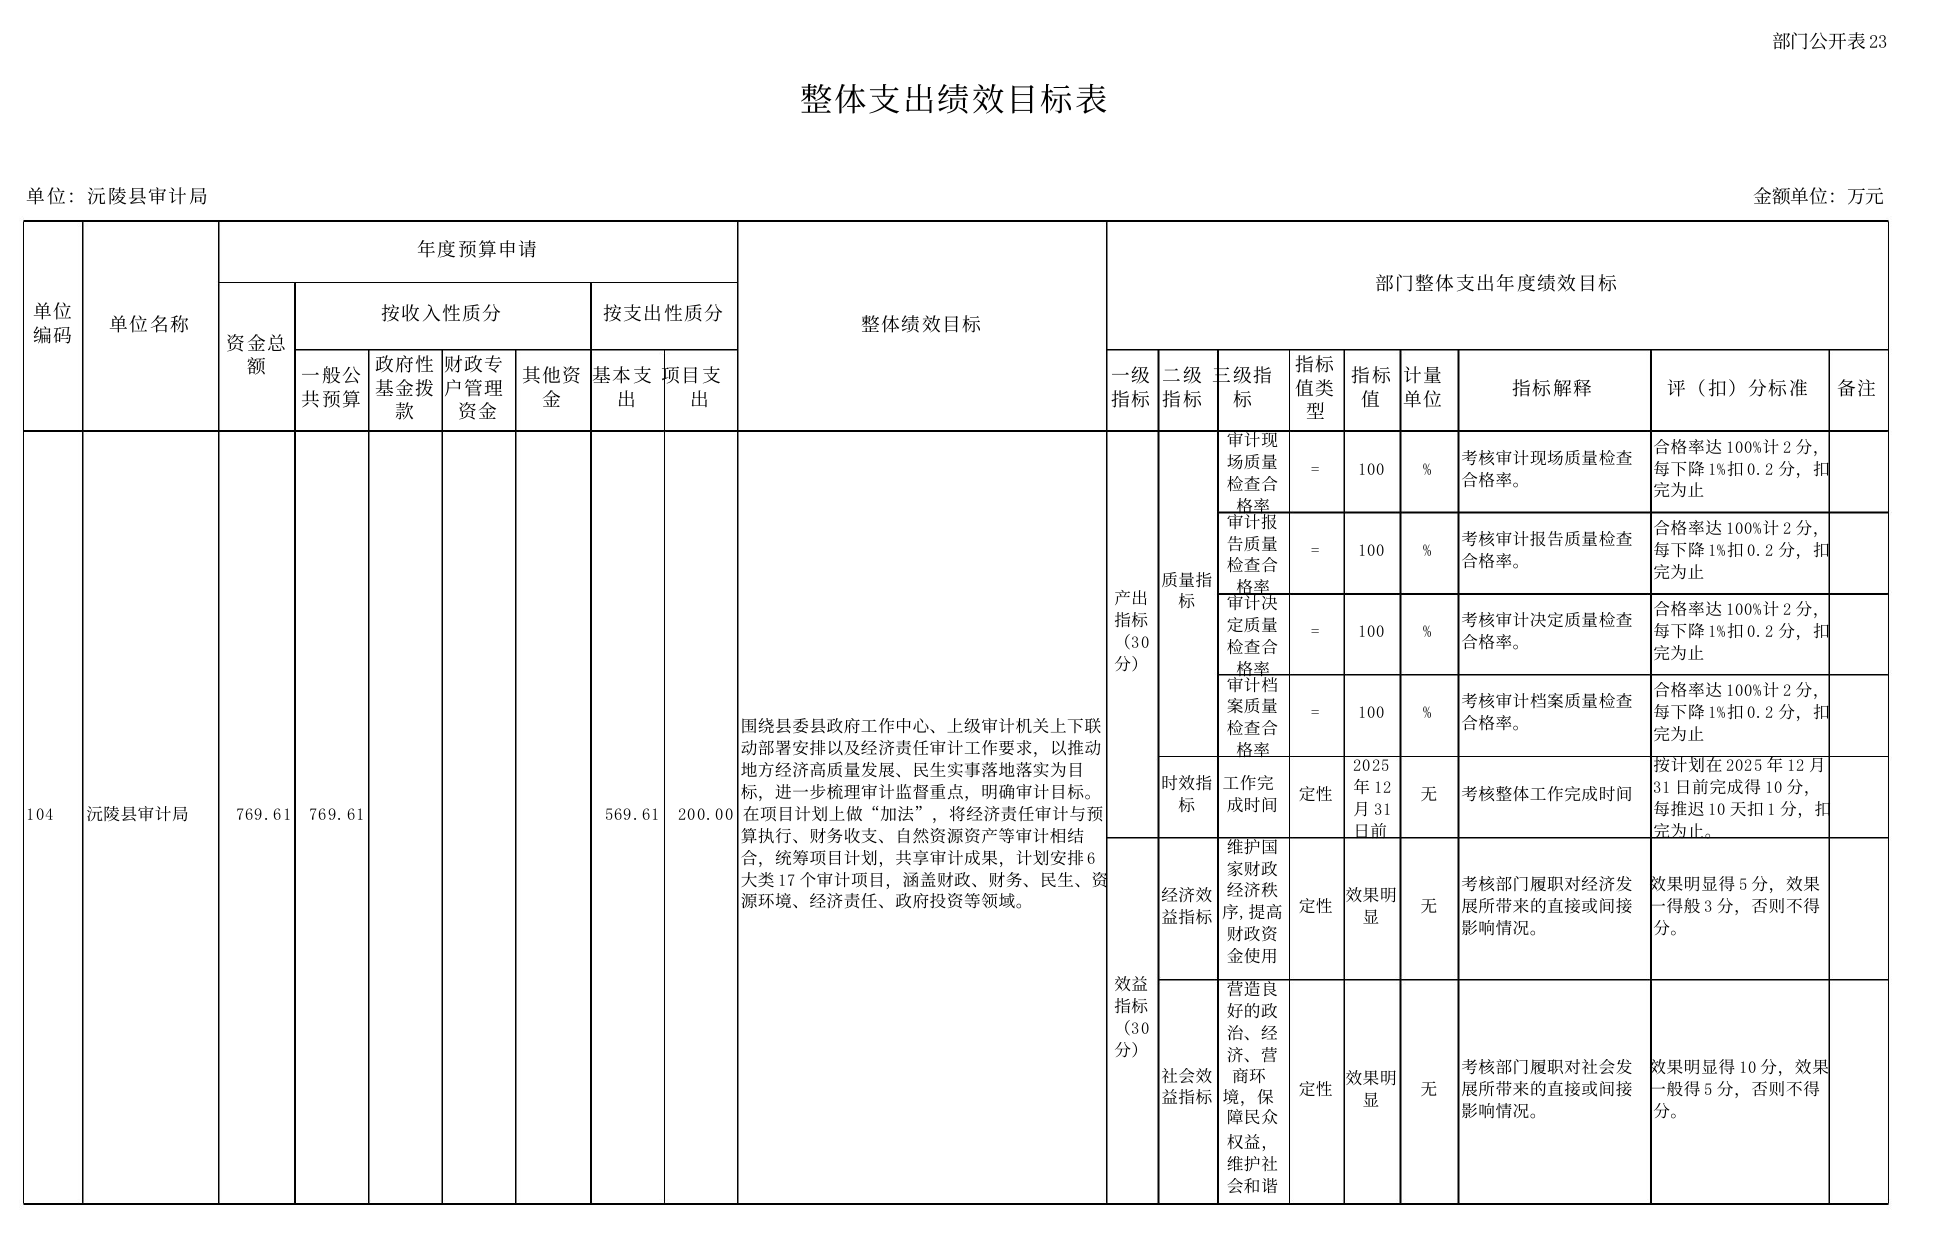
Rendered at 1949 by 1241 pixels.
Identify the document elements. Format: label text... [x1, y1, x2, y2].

text = [1311, 624, 1344, 641]
text % [1423, 461, 1457, 478]
text 济、营 [1227, 1047, 1303, 1064]
text = [1311, 461, 1344, 478]
text 时效指 工作完 [1161, 775, 1303, 792]
text 完为止。 [1653, 824, 1844, 841]
text 按收入性质分 [381, 305, 527, 324]
text 展所带来的直接或间接 一得般3分，否则不得 [1462, 899, 1842, 916]
text = [1311, 542, 1344, 560]
text 检查合 [1227, 721, 1303, 738]
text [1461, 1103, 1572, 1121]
text 部门整体支出年度绩效目标 [1375, 276, 1642, 294]
text 社会效 商环 [1161, 1069, 1303, 1086]
text 好的政 [1227, 1003, 1303, 1021]
text 考核整体工作完成时间 [1461, 786, 1658, 803]
text 2025 [1353, 758, 1415, 775]
text 质量指 [1161, 572, 1237, 589]
text = [1311, 705, 1344, 722]
text （30 [1114, 1021, 1174, 1038]
text 审计决 [1227, 597, 1303, 613]
text 分） [1114, 657, 1174, 674]
text 算执行、财务收支、自然资源资产等审计相结 [741, 828, 1128, 846]
text 整体支出绩效目标表 [800, 85, 1133, 118]
text 编码 [33, 327, 97, 346]
text 月31 [1353, 802, 1415, 819]
text 完为止 [1653, 564, 1845, 582]
text 100 [1358, 461, 1410, 478]
text 部门公开表23 [1772, 33, 1909, 52]
text 大类17个审计项目，涵盖财政、财务、民生、资 [741, 872, 1128, 889]
text 无 [1420, 899, 1462, 916]
text 考核审计现场质量检查 [1461, 450, 1658, 467]
text 100 [1358, 542, 1410, 560]
text 案质量 [1227, 699, 1303, 716]
text 营造良 [1227, 982, 1303, 999]
text 考核部门履职对经济发 效果明显得5分，效果 [1461, 877, 1842, 894]
text 完为止 [1653, 646, 1845, 663]
text 按计划在2025年12月 [1653, 758, 1844, 775]
text 地方经济高质量发展、民生实事落地落实为目 [741, 763, 1127, 780]
text 资金 [458, 404, 522, 422]
text 影响情况。 [1461, 921, 1572, 938]
text 备注 [1837, 380, 1902, 399]
text 检查合 [1230, 558, 1303, 575]
text 年度预算申请 [417, 241, 562, 260]
text 每下降1%扣0.2分，扣 [1658, 461, 1845, 478]
text 每下降1%扣0.2分，扣 [1658, 624, 1845, 641]
picture [0, 0, 1949, 1241]
text 款 [395, 404, 439, 422]
text 无 [1420, 786, 1461, 803]
text （30 [1114, 635, 1174, 652]
text 场质量 [1227, 455, 1303, 472]
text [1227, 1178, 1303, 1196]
text 考核审计报告质量检查 [1461, 532, 1658, 549]
text 考核审计决定质量检查 [1461, 613, 1658, 630]
text 单位名称 [109, 316, 214, 335]
text 产出 [1114, 591, 1174, 608]
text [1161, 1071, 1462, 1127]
text 额 [247, 358, 311, 377]
text 考核审计档案质量检查 [1461, 694, 1658, 711]
text 展所带来的直接或间接 一般得5分，否则不得 [1462, 1082, 1852, 1099]
text 出 [617, 391, 661, 410]
text 一般公 [302, 368, 386, 386]
text 成时间 [1227, 797, 1303, 814]
text 按支出性质分 [603, 305, 748, 324]
text 其他资 基本支 项目支 [522, 368, 755, 386]
text 金使用 [1227, 949, 1308, 966]
text 定性 [1298, 786, 1358, 803]
text 格率 [1236, 499, 1303, 516]
text 维护国 [1227, 839, 1308, 857]
text % [1423, 624, 1457, 641]
text 格率 [1236, 661, 1303, 678]
text % [1423, 705, 1457, 722]
text 合格率达100%计2分， [1653, 439, 1845, 457]
text 出 [691, 391, 755, 410]
text 定性 [1298, 899, 1358, 916]
text % [1423, 542, 1457, 560]
text 100 [1358, 705, 1410, 722]
text 每下降1%扣0.2分，扣 [1658, 542, 1845, 560]
text 金 [542, 391, 586, 410]
text 年12 [1358, 780, 1415, 797]
text 合格率达100%计2分， [1653, 683, 1845, 700]
text 值 单位 [1361, 391, 1472, 410]
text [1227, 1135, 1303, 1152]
text 完为止 [1653, 727, 1845, 744]
text 检查合 [1227, 639, 1303, 657]
text 考核部门履职对社会发 效果明显得10分，效果 [1461, 1060, 1852, 1077]
text 审计报 [1227, 516, 1303, 532]
text 分。 [1653, 921, 1712, 938]
text 合，统筹项目计划，共享审计成果，计划安排6 [741, 850, 1128, 867]
text 31日前完成得10分， [1653, 780, 1844, 797]
text 569.61 200.00 在项目计划上做“加法”，将经济责任审计与预 [605, 807, 1128, 824]
text 合格率。 [1461, 716, 1658, 733]
text 审计现 [1227, 433, 1303, 450]
text 单位：沅陵县审计局 [27, 188, 233, 207]
text 769.61 769.61 [236, 807, 390, 824]
text 资金总 [227, 335, 311, 354]
text 指标 指标 标 [1111, 391, 1306, 410]
text 定质量 [1227, 617, 1303, 635]
text 政府性 财政专 [386, 357, 533, 376]
text 沅陵县审计局 [86, 807, 214, 824]
text 经济效 [1161, 888, 1237, 905]
text 合格率达100%计2分， [1653, 602, 1845, 619]
text 格率 [1236, 580, 1303, 597]
text 合格率达100%计2分， [1653, 521, 1845, 538]
text 完为止 [1653, 483, 1845, 500]
text 合格率。 [1461, 553, 1658, 571]
text 金额单位：万元 [1753, 188, 1909, 207]
text 型 [1306, 404, 1359, 422]
text 告质量 [1227, 536, 1303, 553]
text 合格率。 [1461, 472, 1658, 489]
text 效益 [1114, 977, 1174, 994]
text 检查合 [1227, 477, 1303, 494]
text 格率 [1236, 742, 1303, 760]
text 值类 [1306, 380, 1359, 399]
text 指标 计量 [1352, 368, 1472, 386]
text 标，进一步梳理审计监督重点，明确审计目标。 [741, 785, 1127, 802]
text 指标 [1114, 613, 1174, 630]
text 分） [1114, 1042, 1174, 1060]
text 每推迟10天扣1分，扣 [1653, 802, 1844, 819]
text 财政资 [1227, 927, 1308, 944]
text 日前 [1353, 824, 1415, 841]
text 100 [1358, 624, 1410, 641]
text 经济秩 [1237, 883, 1308, 900]
text 评（扣）分标准 [1667, 380, 1833, 399]
text 指标 [1300, 357, 1359, 376]
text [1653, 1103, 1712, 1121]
text 指标 [1114, 999, 1174, 1016]
text 标 [1178, 594, 1220, 611]
text 单位 [33, 304, 97, 322]
text 序,提高 [1222, 905, 1308, 922]
text 源环境、经济责任、政府投资等领域。 [741, 894, 1128, 911]
text 指标解释 [1512, 380, 1617, 399]
text 效果明 [1345, 888, 1422, 905]
text 整体绩效目标 [861, 316, 1006, 335]
text 基金拨 户管理 [381, 380, 533, 399]
text 标 [1178, 797, 1220, 814]
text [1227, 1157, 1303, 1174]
text 每下降1%扣0.2分，扣 [1658, 705, 1845, 722]
text 共预算 [302, 391, 386, 410]
text 家财政 [1227, 861, 1308, 878]
text 围绕县委县政府工作中心、上级审计机关上下联 [741, 719, 1127, 736]
text 一级 二级 三级指 [1111, 368, 1306, 386]
text 合格率。 [1461, 635, 1658, 652]
text 104 [27, 807, 79, 824]
text 治、经 [1227, 1025, 1303, 1042]
text 显 [1362, 910, 1422, 927]
text 审计档 [1227, 678, 1303, 694]
text 益指标 [1161, 910, 1237, 927]
text 动部署安排以及经济责任审计工作要求，以推动 [741, 741, 1127, 758]
